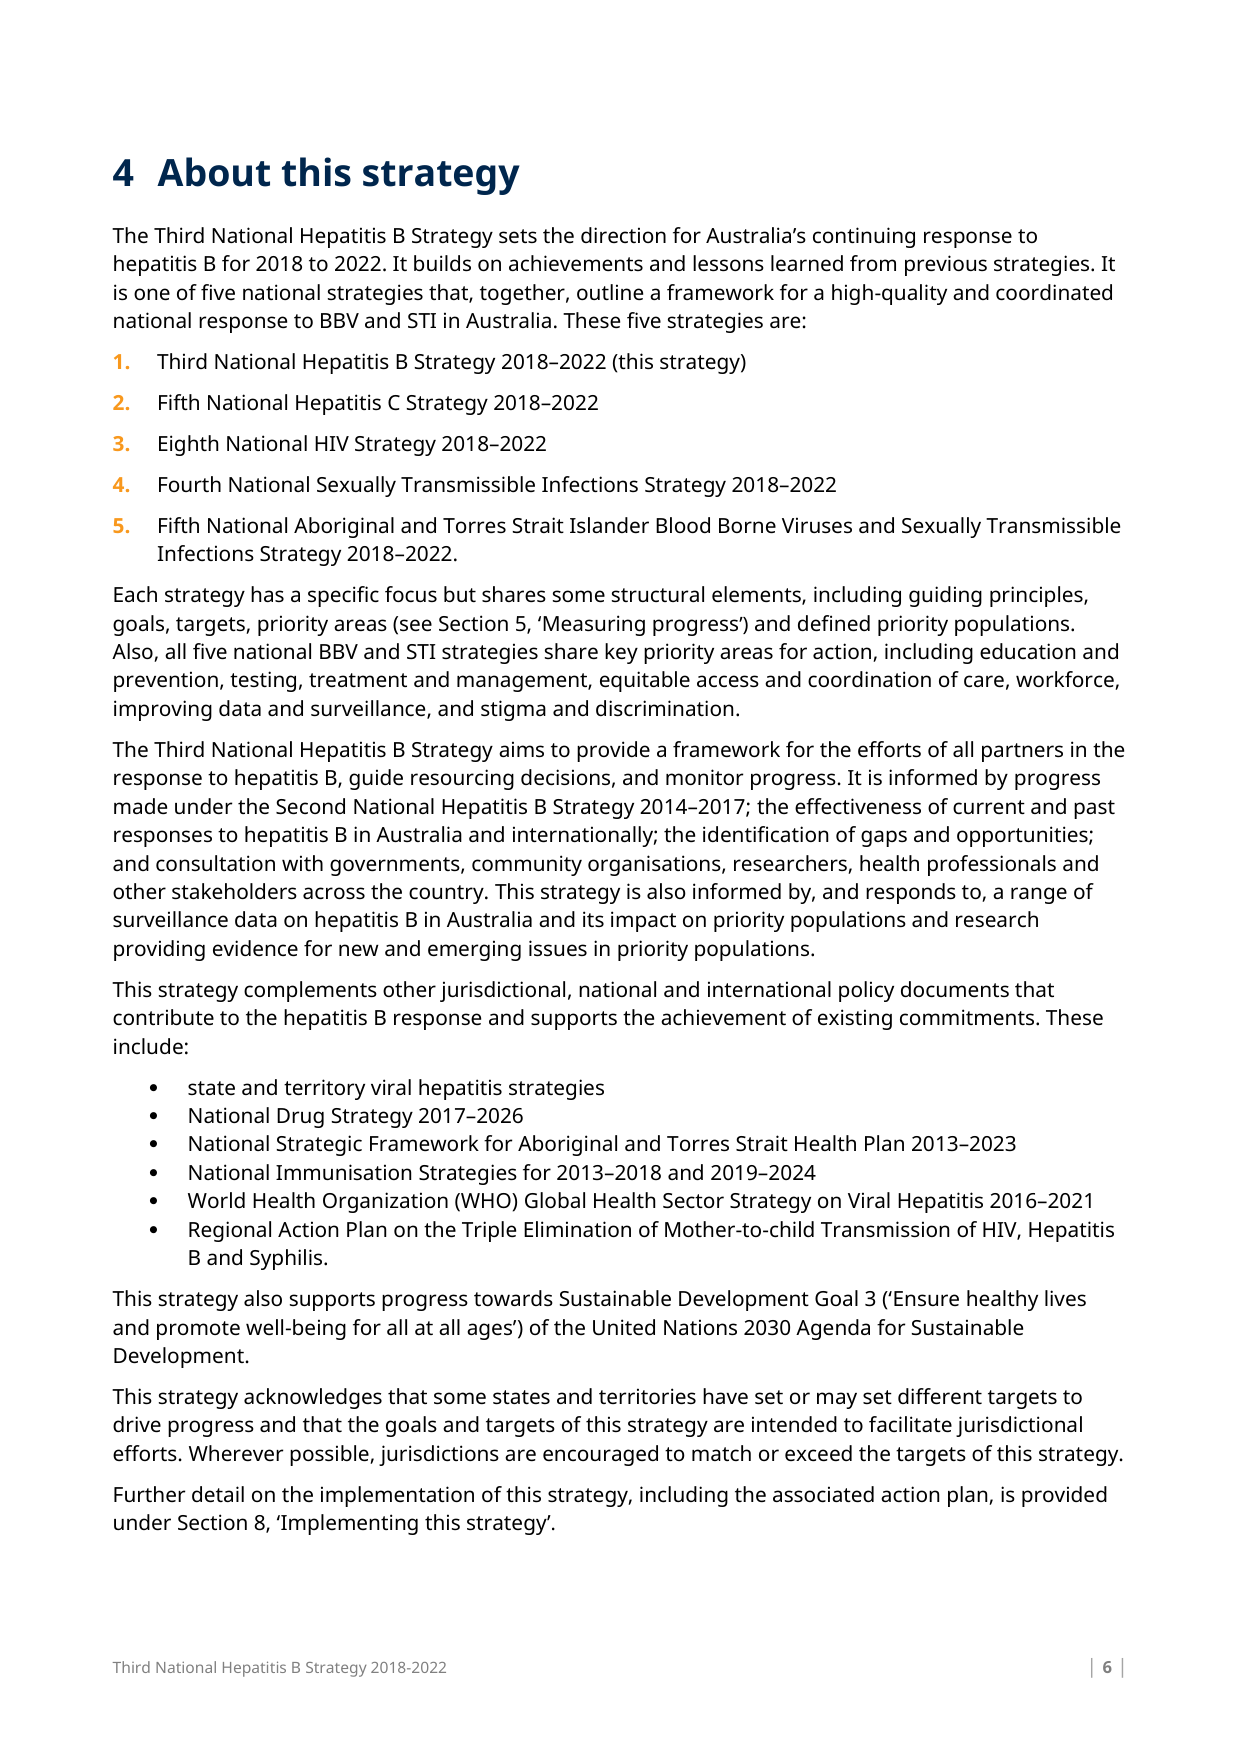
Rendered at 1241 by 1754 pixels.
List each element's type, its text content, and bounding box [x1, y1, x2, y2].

list state and territory viral hepatitis strategies [150, 1073, 1128, 1101]
subtitle About this strategy [112, 150, 1128, 196]
list Fifth National Aboriginal and Torres Strait Islander Blood Borne Viruses and Sexually Transmissible Infections Strategy 2018–2022. [112, 511, 1128, 568]
text This strategy acknowledges that some states and territories have set or may set different targets to drive progress and that the goals and targets of this strategy are intended to facilitate jurisdictional efforts. Wherever possible, jurisdictions are encouraged to match or exceed the targets of this strategy. [112, 1382, 1128, 1467]
list Fourth National Sexually Transmissible Infections Strategy 2018–2022 [112, 470, 1128, 498]
list World Health Organization (WHO) Global Health Sector Strategy on Viral Hepatitis 2016–2021 [150, 1186, 1128, 1215]
list National Drug Strategy 2017–2026 [150, 1101, 1128, 1129]
list Eighth National HIV Strategy 2018–2022 [112, 429, 1128, 457]
list Regional Action Plan on the Triple Elimination of Mother-to-child Transmission of HIV, Hepatitis B and Syphilis. [150, 1215, 1128, 1272]
text This strategy complements other jurisdictional, national and international policy documents that contribute to the hepatitis B response and supports the achievement of existing commitments. These include: [112, 975, 1128, 1060]
list National Immunisation Strategies for 2013–2018 and 2019–2024 [150, 1158, 1128, 1186]
list Fifth National Hepatitis C Strategy 2018–2022 [112, 388, 1128, 416]
list Third National Hepatitis B Strategy 2018–2022 (this strategy) [112, 347, 1128, 376]
text Each strategy has a specific focus but shares some structural elements, including guiding principles, goals, targets, priority areas (see Section 5, ‘Measuring progress’) and defined priority populations. Also, all five national BBV and STI strategies share key priority areas for action, including education and prevention, testing, treatment and management, equitable access and coordination of care, workforce, improving data and surveillance, and stigma and discrimination. [112, 580, 1128, 722]
text The Third National Hepatitis B Strategy sets the direction for Australia’s continuing response to hepatitis B for 2018 to 2022. It builds on achievements and lessons learned from previous strategies. It is one of five national strategies that, together, outline a framework for a high-quality and coordinated national response to BBV and STI in Australia. These five strategies are: [112, 221, 1128, 334]
list National Strategic Framework for Aboriginal and Torres Strait Health Plan 2013–2023 [150, 1129, 1128, 1158]
text This strategy also supports progress towards Sustainable Development Goal 3 (‘Ensure healthy lives and promote well-being for all at all ages’) of the United Nations 2030 Agenda for Sustainable Development. [112, 1284, 1128, 1369]
text The Third National Hepatitis B Strategy aims to provide a framework for the efforts of all partners in the response to hepatitis B, guide resourcing decisions, and monitor progress. It is informed by progress made under the Second National Hepatitis B Strategy 2014–2017; the effectiveness of current and past responses to hepatitis B in Australia and internationally; the identification of gaps and opportunities; and consultation with governments, community organisations, researchers, health professionals and other stakeholders across the country. This strategy is also informed by, and responds to, a range of surveillance data on hepatitis B in Australia and its impact on priority populations and research providing evidence for new and emerging issues in priority populations. [112, 735, 1128, 962]
text Further detail on the implementation of this strategy, including the associated action plan, is provided under Section 8, ‘Implementing this strategy’. [112, 1480, 1128, 1537]
